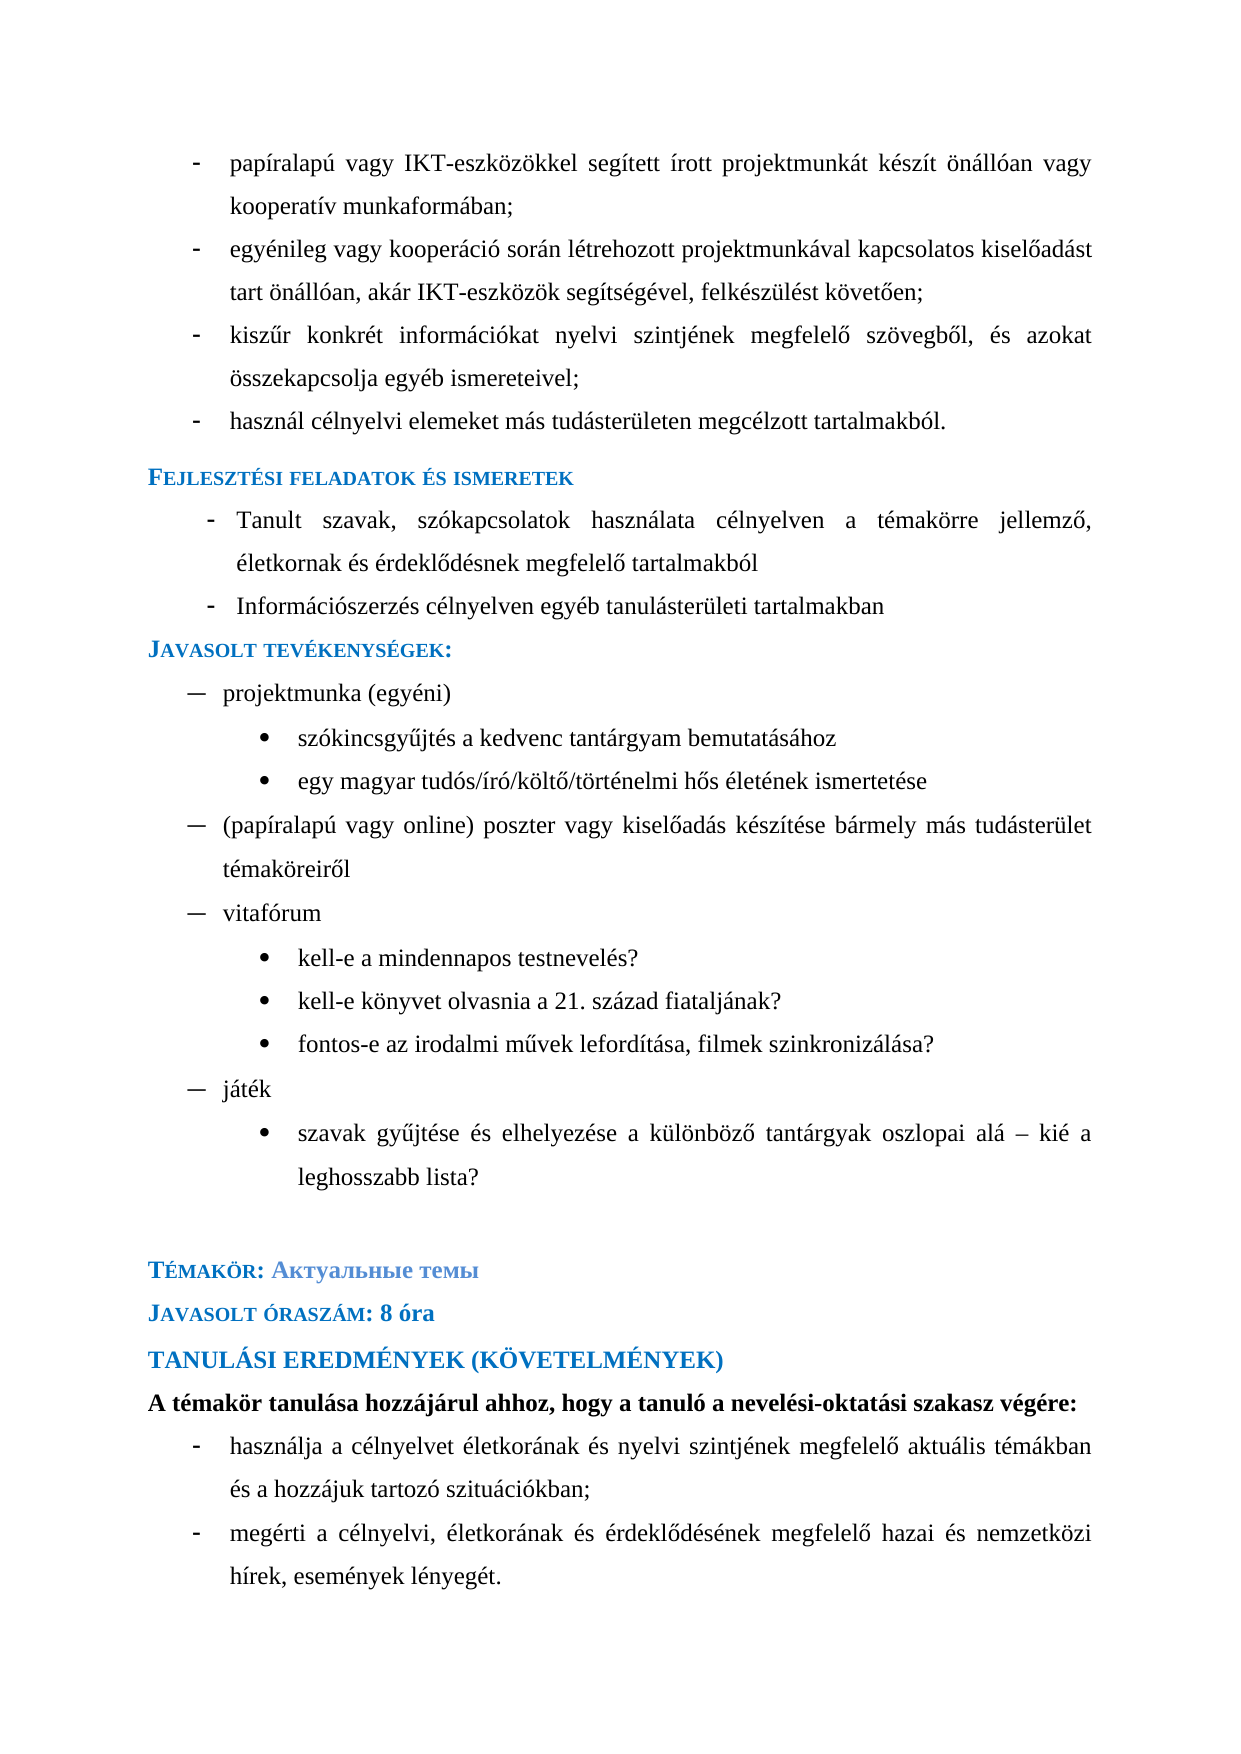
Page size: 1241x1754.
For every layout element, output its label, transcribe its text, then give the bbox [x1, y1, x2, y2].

list szókincsgyűjtés a kedvenc tantárgyam bemutatásához [260, 723, 1093, 752]
list (papíralapú vagy online) poszter vagy kiselőadás készítése bármely más tudásterület témaköreiről [185, 809, 1093, 883]
text Témakör: Актуальные темы [148, 1255, 1093, 1283]
list Tanult szavak, szókapcsolatok használata célnyelven a témakörre jellemző, életkornak és érdeklődésnek megfelelő tartalmakból [207, 505, 1093, 577]
list fontos-e az irodalmi művek lefordítása, filmek szinkronizálása? [260, 1029, 1093, 1058]
list használ célnyelvi elemeket más tudásterületen megcélzott tartalmakból. [192, 406, 1093, 435]
list kell-e könyvet olvasnia a 21. század fiataljának? [260, 986, 1093, 1015]
list megérti a célnyelvi, életkorának és érdeklődésének megfelelő hazai és nemzetközi hírek, események lényegét. [192, 1518, 1093, 1589]
text Javasolt tevékenységek: [148, 634, 1093, 663]
text Javasolt óraszám: 8 óra [148, 1298, 1093, 1327]
text TANULÁSI EREDMÉNYEK (KÖVETELMÉNYEK) [148, 1345, 1093, 1374]
list papíralapú vagy IKT-eszközökkel segített írott projektmunkát készít önállóan vagy kooperatív munkaformában; [192, 148, 1093, 219]
list játék [185, 1073, 1093, 1103]
list kell-e a mindennapos testnevelés? [260, 943, 1093, 972]
list vitafórum [185, 898, 1093, 928]
list egyénileg vagy kooperáció során létrehozott projektmunkával kapcsolatos kiselőadást tart önállóan, akár IKT-eszközök segítségével, felkészülést követően; [192, 234, 1093, 306]
list kiszűr konkrét információkat nyelvi szintjének megfelelő szövegből, és azokat összekapcsolja egyéb ismereteivel; [192, 320, 1093, 392]
list egy magyar tudós/író/költő/történelmi hős életének ismertetése [260, 766, 1093, 795]
text Fejlesztési feladatok és ismeretek [148, 462, 1093, 491]
list Információszerzés célnyelven egyéb tanulásterületi tartalmakban [207, 591, 1093, 620]
list használja a célnyelvet életkorának és nyelvi szintjének megfelelő aktuális témákban és a hozzájuk tartozó szituációkban; [192, 1431, 1093, 1503]
text A témakör tanulása hozzájárul ahhoz, hogy a tanuló a nevelési-oktatási szakasz végére: [148, 1388, 1093, 1417]
list szavak gyűjtése és elhelyezése a különböző tantárgyak oszlopai alá – kié a leghosszabb lista? [260, 1118, 1093, 1190]
list projektmunka (egyéni) [185, 678, 1093, 708]
